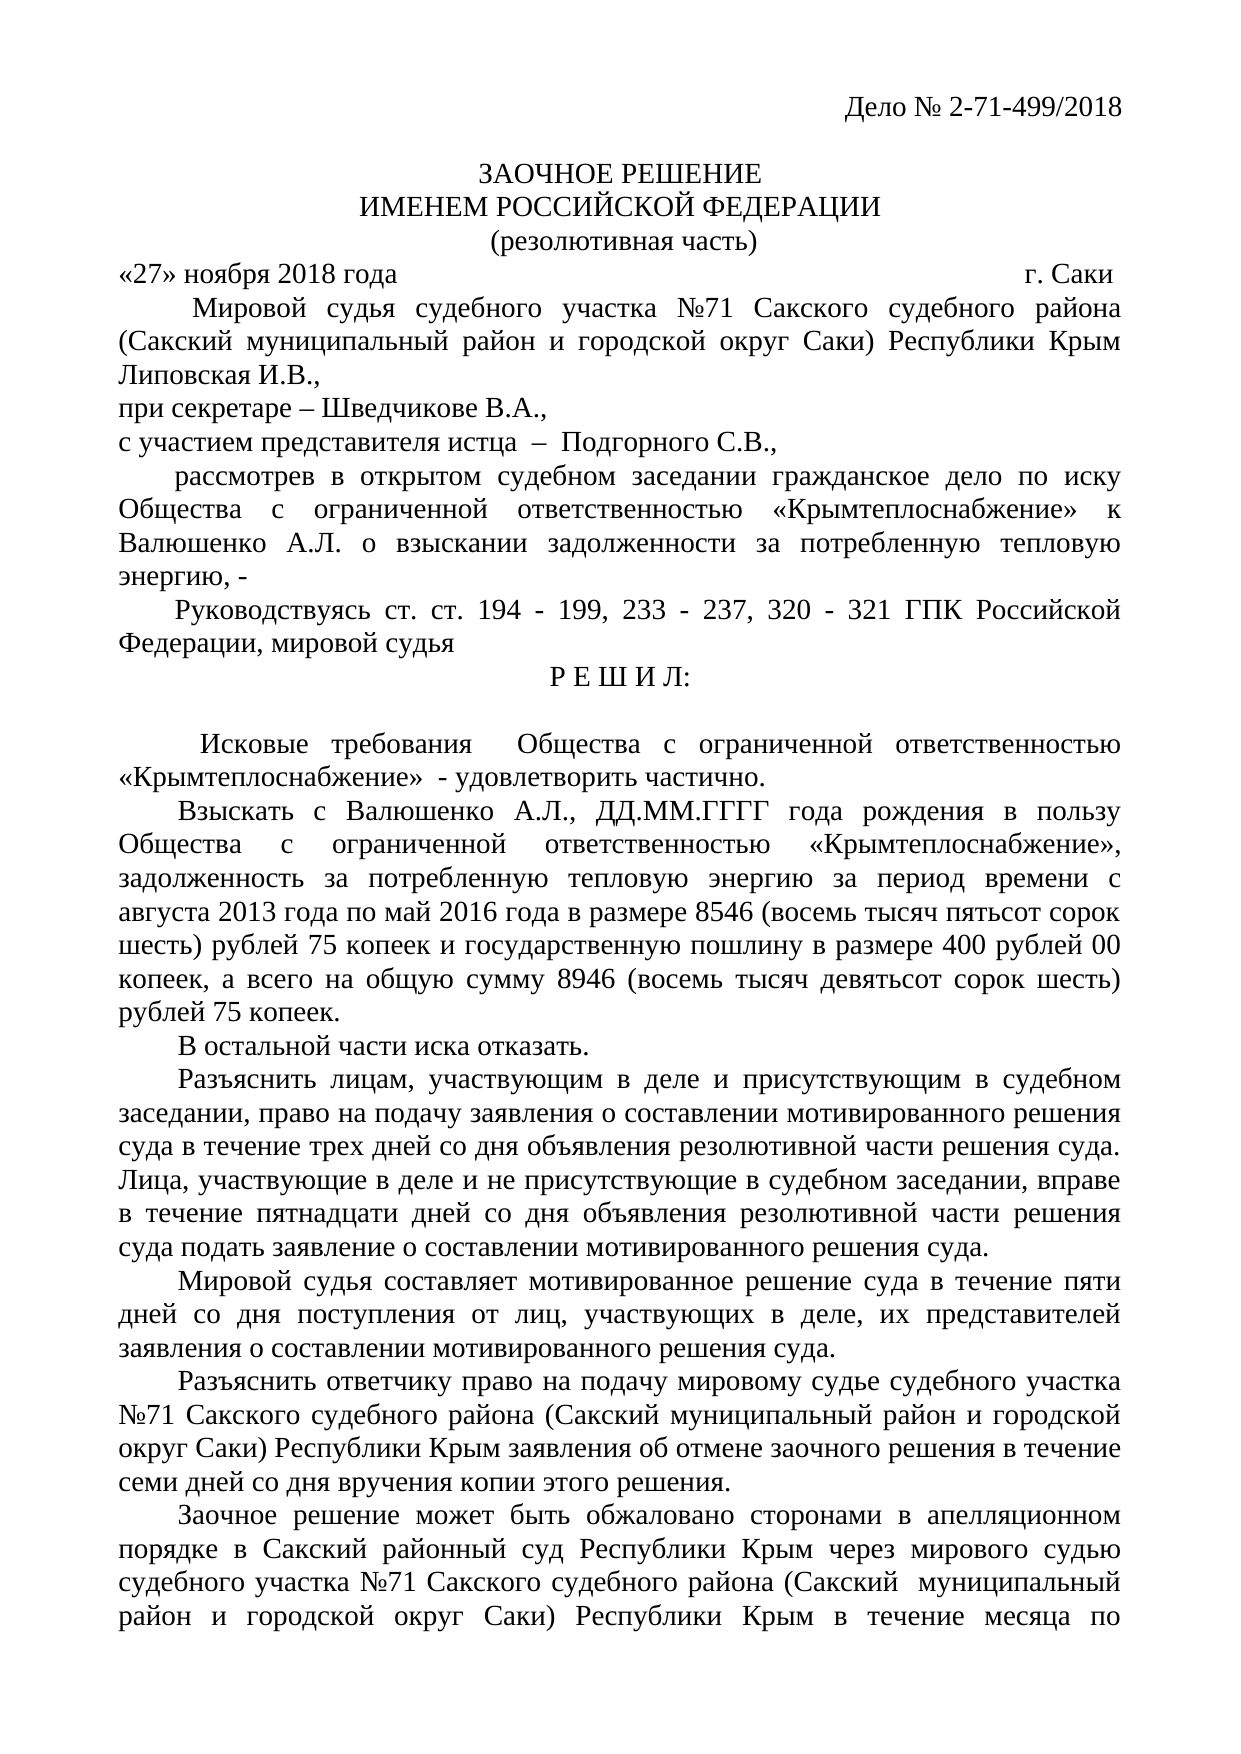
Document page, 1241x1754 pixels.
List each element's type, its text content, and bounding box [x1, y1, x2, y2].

text В остальной части иска отказать. [118, 1028, 1122, 1061]
text при секретаре – Шведчикове В.А., [118, 391, 1122, 424]
subtitle Дело № 2-71-499/2018 [118, 89, 1122, 122]
text Р Е Ш И Л: [118, 659, 1122, 692]
text с участием представителя истца – Подгорного С.В., [118, 424, 1122, 458]
text ИМЕНЕМ РОССИЙСКОЙ ФЕДЕРАЦИИ [118, 189, 1122, 223]
text Взыскать с Валюшенко А.Л., ДД.ММ.ГГГГ года рождения в пользу Общества с ограниченной ответственностью «Крымтеплоснабжение», задолженность за потребленную тепловую энергию за период времени с августа 2013 года по май 2016 года в размере 8546 (восемь тысяч пятьсот сорок шесть) рублей 75 копеек и государственную пошлину в размере 400 рублей 00 копеек, а всего на общую сумму 8946 (восемь тысяч девятьсот сорок шесть) рублей 75 копеек. [118, 793, 1122, 1028]
text рассмотрев в открытом судебном заседании гражданское дело по иску Общества с ограниченной ответственностью «Крымтеплоснабжение» к Валюшенко А.Л. о взыскании задолженности за потребленную тепловую энергию, - [118, 458, 1122, 592]
text «27» ноября 2018 года г. Саки [118, 256, 1122, 290]
text ЗАОЧНОЕ РЕШЕНИЕ [118, 156, 1122, 189]
text Исковые требования Общества с ограниченной ответственностью «Крымтеплоснабжение» - удовлетворить частично. [118, 726, 1122, 793]
text Разъяснить ответчику право на подачу мировому судье судебного участка №71 Сакского судебного района (Сакский муниципальный район и городской округ Саки) Республики Крым заявления об отмене заочного решения в течение семи дней со дня вручения копии этого решения. [118, 1363, 1122, 1497]
text (резолютивная часть) [118, 223, 1122, 256]
text Руководствуясь ст. ст. 194 - 199, 233 - 237, 320 - 321 ГПК Российской Федерации, мировой судья [118, 592, 1122, 659]
text Мировой судья судебного участка №71 Сакского судебного района (Сакский муниципальный район и городской округ Саки) Республики Крым Липовская И.В., [118, 290, 1122, 391]
text Разъяснить лицам, участвующим в деле и присутствующим в судебном заседании, право на подачу заявления о составлении мотивированного решения суда в течение трех дней со дня объявления резолютивной части решения суда. Лица, участвующие в деле и не присутствующие в судебном заседании, вправе в течение пятнадцати дней со дня объявления резолютивной части решения суда подать заявление о составлении мотивированного решения суда. [118, 1061, 1122, 1263]
text Мировой судья составляет мотивированное решение суда в течение пяти дней со дня поступления от лиц, участвующих в деле, их представителей заявления о составлении мотивированного решения суда. [118, 1263, 1122, 1363]
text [118, 1497, 1122, 1632]
